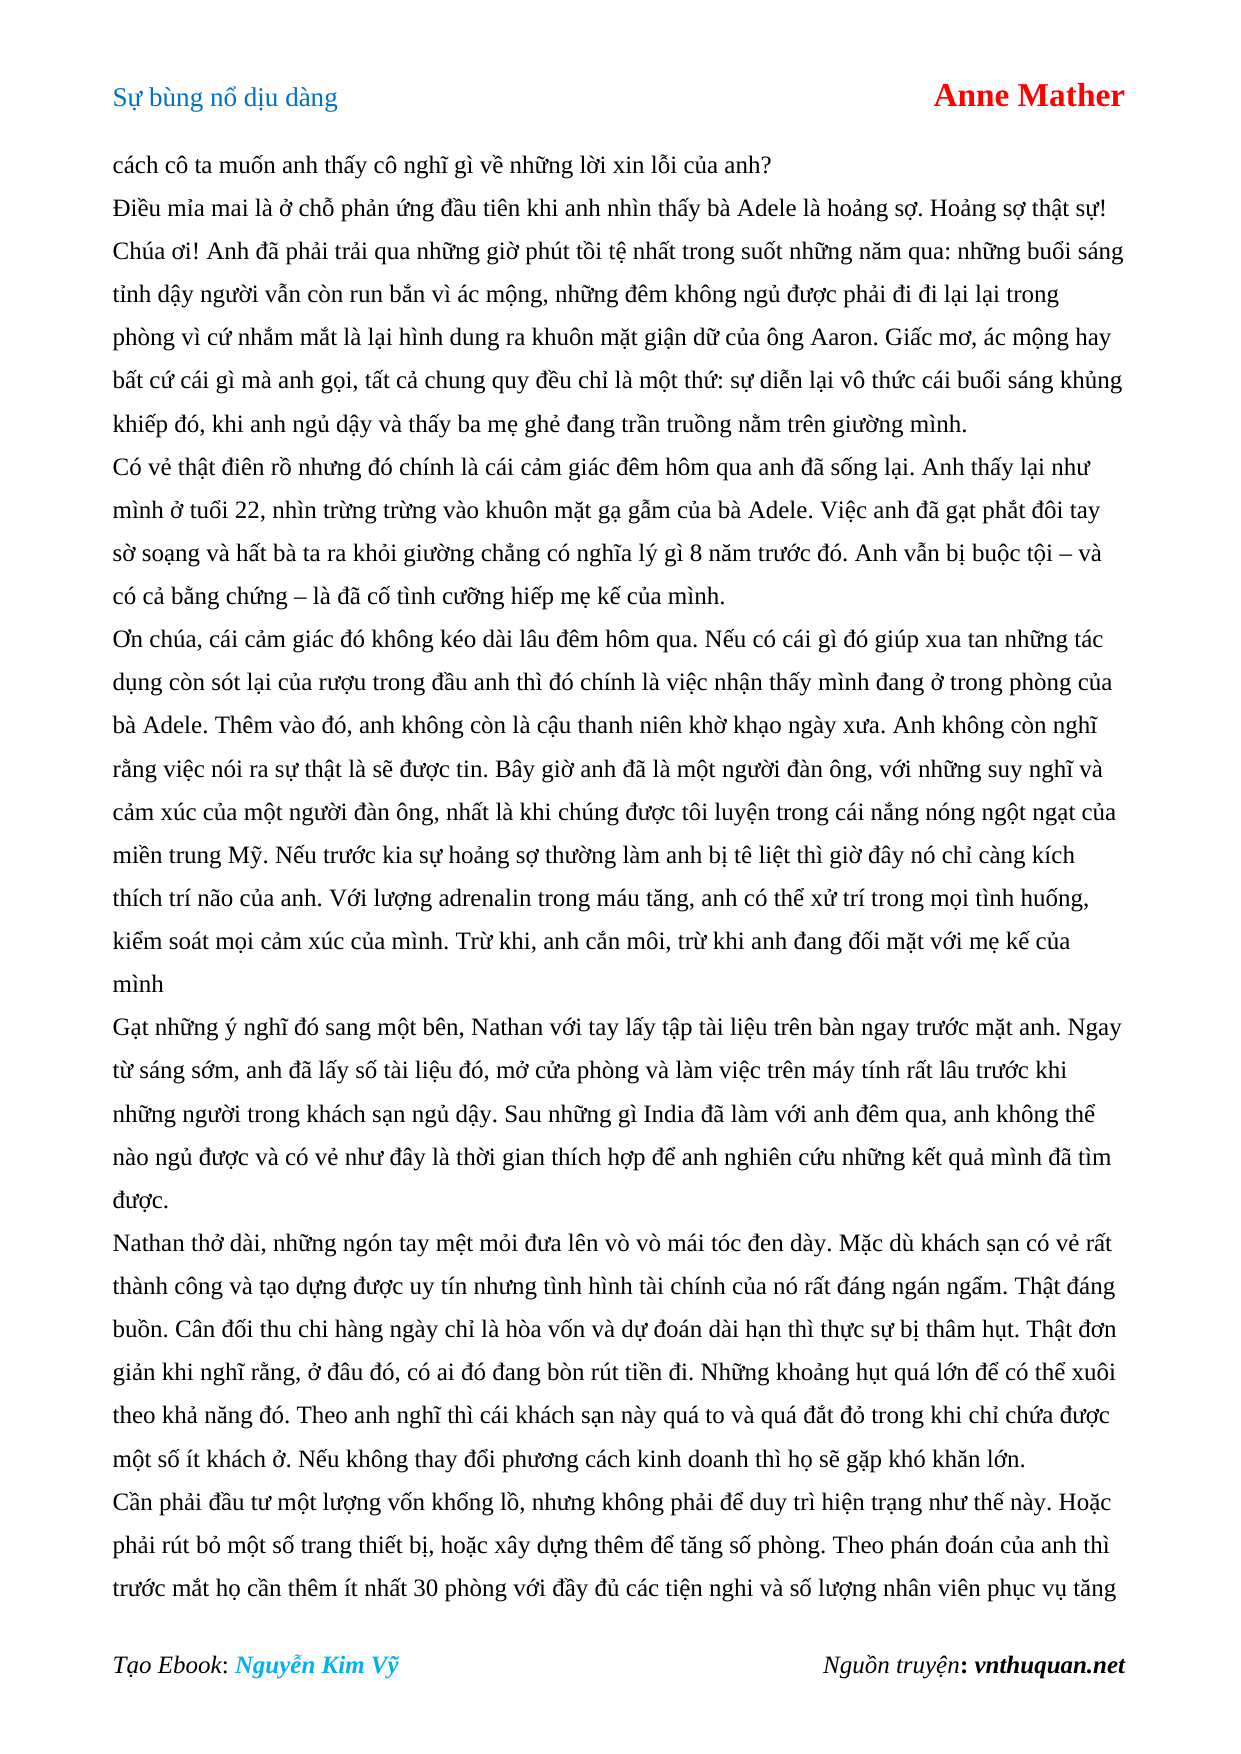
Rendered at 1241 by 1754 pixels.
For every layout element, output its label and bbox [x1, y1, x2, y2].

text [112, 150, 1128, 1602]
